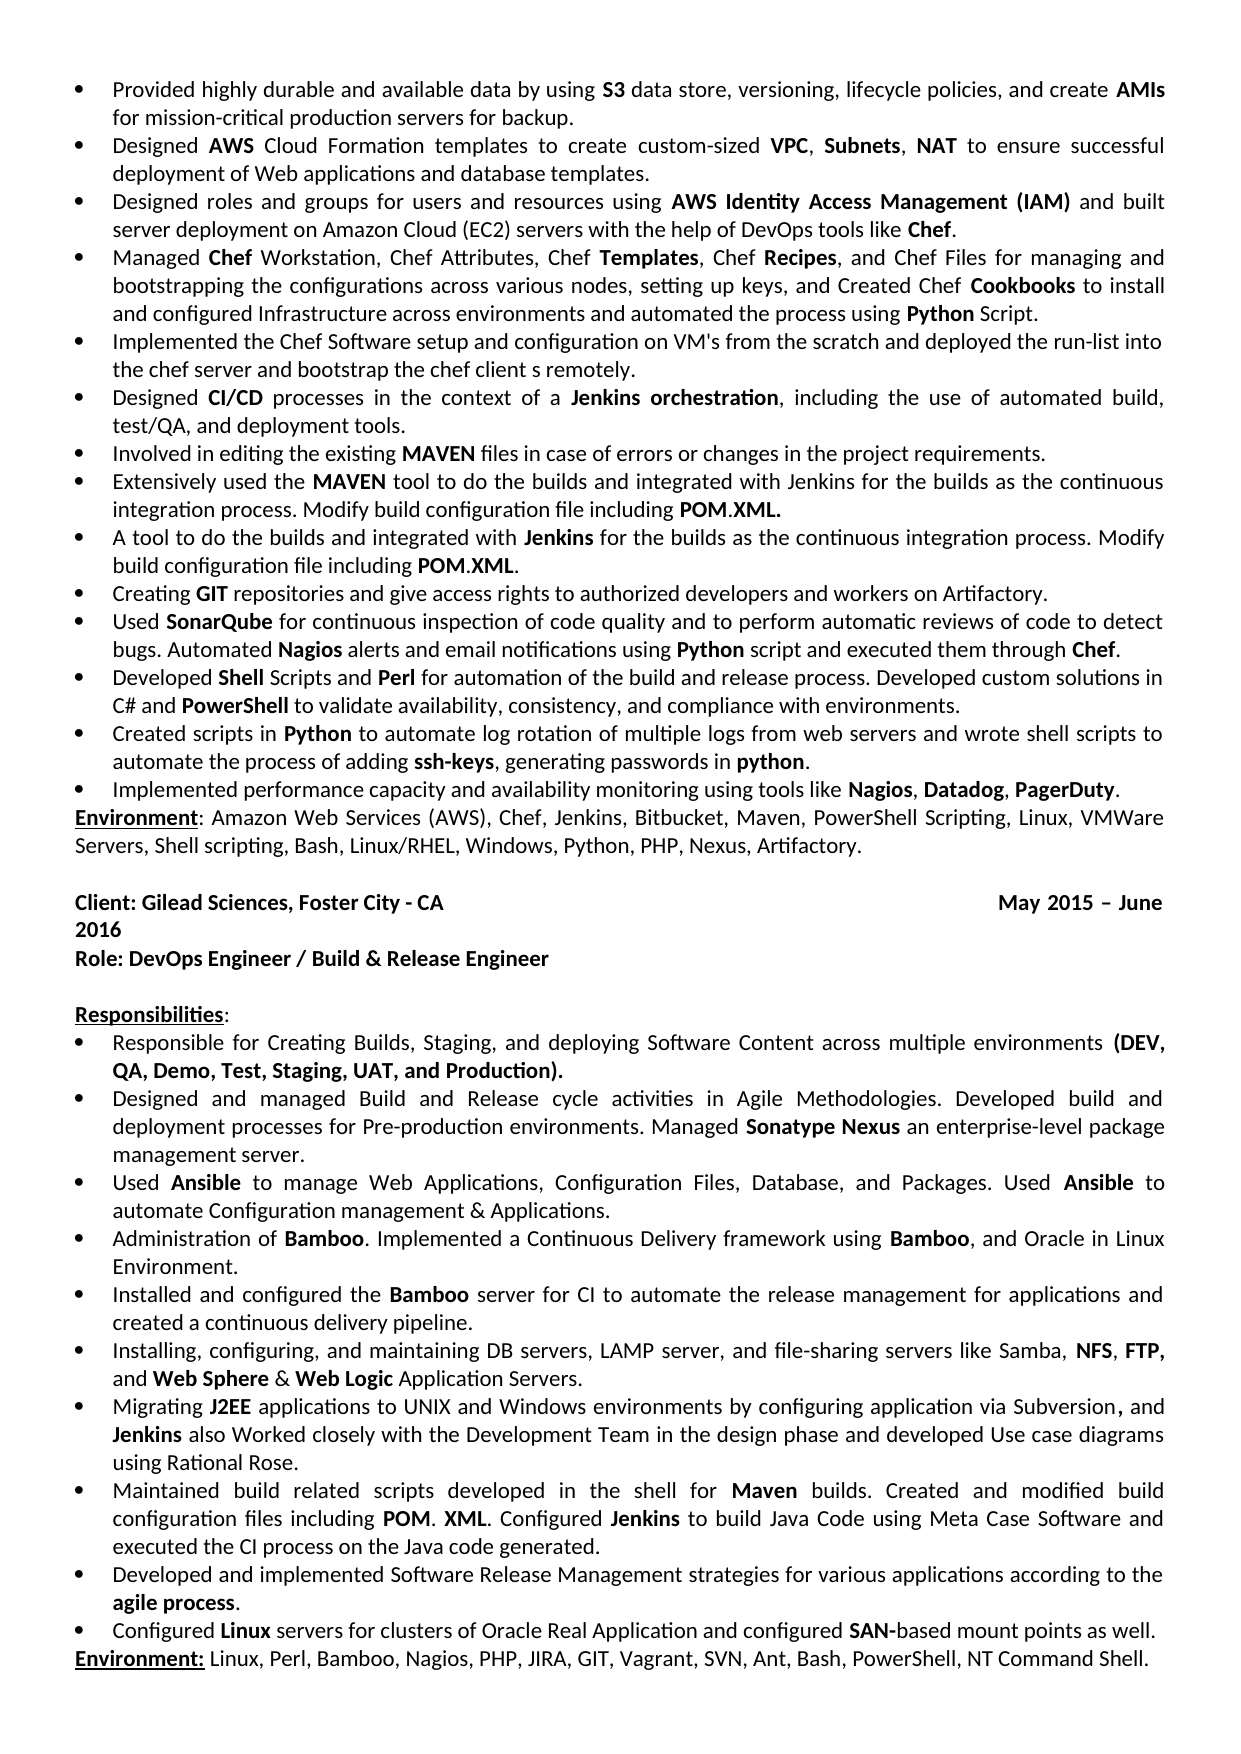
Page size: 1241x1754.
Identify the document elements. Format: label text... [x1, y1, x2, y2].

list Designed roles and groups for users and resources using AWS Identity Access Management (IAM) and built server deployment on Amazon Cloud (EC2) servers with the help of DevOps tools like Chef. [75, 187, 1165, 243]
list Maintained build related scripts developed in the shell for Maven builds. Created and modified build configuration files including POM. XML. Configured Jenkins to build Java Code using Meta Case Software and executed the CI process on the Java code generated. [75, 1476, 1165, 1560]
text Environment: Linux, Perl, Bamboo, Nagios, PHP, JIRA, GIT, Vagrant, SVN, Ant, Bash, PowerShell, NT Command Shell. [75, 1644, 1165, 1672]
text Environment: Amazon Web Services (AWS), Chef, Jenkins, Bitbucket, Maven, PowerShell Scripting, Linux, VMWare Servers, Shell scripting, Bash, Linux/RHEL, Windows, Python, PHP, Nexus, Artifactory. [75, 803, 1165, 859]
list Administration of Bamboo. Implemented a Continuous Delivery framework using Bamboo, and Oracle in Linux Environment. [75, 1224, 1165, 1280]
list Provided highly durable and available data by using S3 data store, versioning, lifecycle policies, and create AMIs for mission-critical production servers for backup. [75, 75, 1165, 131]
list Responsible for Creating Builds, Staging, and deploying Software Content across multiple environments (DEV, QA, Demo, Test, Staging, UAT, and Production). [75, 1028, 1165, 1084]
list Created scripts in Python to automate log rotation of multiple logs from web servers and wrote shell scripts to automate the process of adding ssh-keys, generating passwords in python. [75, 719, 1165, 776]
list Designed AWS Cloud Formation templates to create custom-sized VPC, Subnets, NAT to ensure successful deployment of Web applications and database templates. [75, 131, 1165, 187]
list Installed and configured the Bamboo server for CI to automate the release management for applications and created a continuous delivery pipeline. [75, 1280, 1165, 1336]
list Implemented the Chef Software setup and configuration on VM's from the scratch and deployed the run-list into the chef server and bootstrap the chef client s remotely. [75, 327, 1165, 383]
list Creating GIT repositories and give access rights to authorized developers and workers on Artifactory. [75, 579, 1165, 607]
list Designed and managed Build and Release cycle activities in Agile Methodologies. Developed build and deployment processes for Pre-production environments. Managed Sonatype Nexus an enterprise-level package management server. [75, 1084, 1165, 1168]
list Used SonarQube for continuous inspection of code quality and to perform automatic reviews of code to detect bugs. Automated Nagios alerts and email notifications using Python script and executed them through Chef. [75, 607, 1165, 663]
list Extensively used the MAVEN tool to do the builds and integrated with Jenkins for the builds as the continuous integration process. Modify build configuration file including POM.XML. [75, 467, 1165, 523]
text Role: DevOps Engineer / Build & Release Engineer [75, 944, 1165, 972]
text Client: Gilead Sciences, Foster City - CA May 2015 – June 2016 [75, 888, 1165, 944]
list Developed Shell Scripts and Perl for automation of the build and release process. Developed custom solutions in C# and PowerShell to validate availability, consistency, and compliance with environments. [75, 663, 1165, 719]
list Managed Chef Workstation, Chef Attributes, Chef Templates, Chef Recipes, and Chef Files for managing and bootstrapping the configurations across various nodes, setting up keys, and Created Chef Cookbooks to install and configured Infrastructure across environments and automated the process using Python Script. [75, 243, 1165, 327]
list Configured Linux servers for clusters of Oracle Real Application and configured SAN-based mount points as well. [75, 1616, 1165, 1644]
list Migrating J2EE applications to UNIX and Windows environments by configuring application via Subversion, and Jenkins also Worked closely with the Development Team in the design phase and developed Use case diagrams using Rational Rose. [75, 1392, 1165, 1476]
text Responsibilities: [75, 1000, 1165, 1028]
list Designed CI/CD processes in the context of a Jenkins orchestration, including the use of automated build, test/QA, and deployment tools. [75, 383, 1165, 439]
list A tool to do the builds and integrated with Jenkins for the builds as the continuous integration process. Modify build configuration file including POM.XML. [75, 523, 1165, 579]
list Installing, configuring, and maintaining DB servers, LAMP server, and file-sharing servers like Samba, NFS, FTP, and Web Sphere & Web Logic Application Servers. [75, 1336, 1165, 1392]
list Used Ansible to manage Web Applications, Configuration Files, Database, and Packages. Used Ansible to automate Configuration management & Applications. [75, 1168, 1165, 1224]
list Involved in editing the existing MAVEN files in case of errors or changes in the project requirements. [75, 439, 1165, 467]
list Developed and implemented Software Release Management strategies for various applications according to the agile process. [75, 1560, 1165, 1616]
list Implemented performance capacity and availability monitoring using tools like Nagios, Datadog, PagerDuty. [75, 776, 1165, 803]
